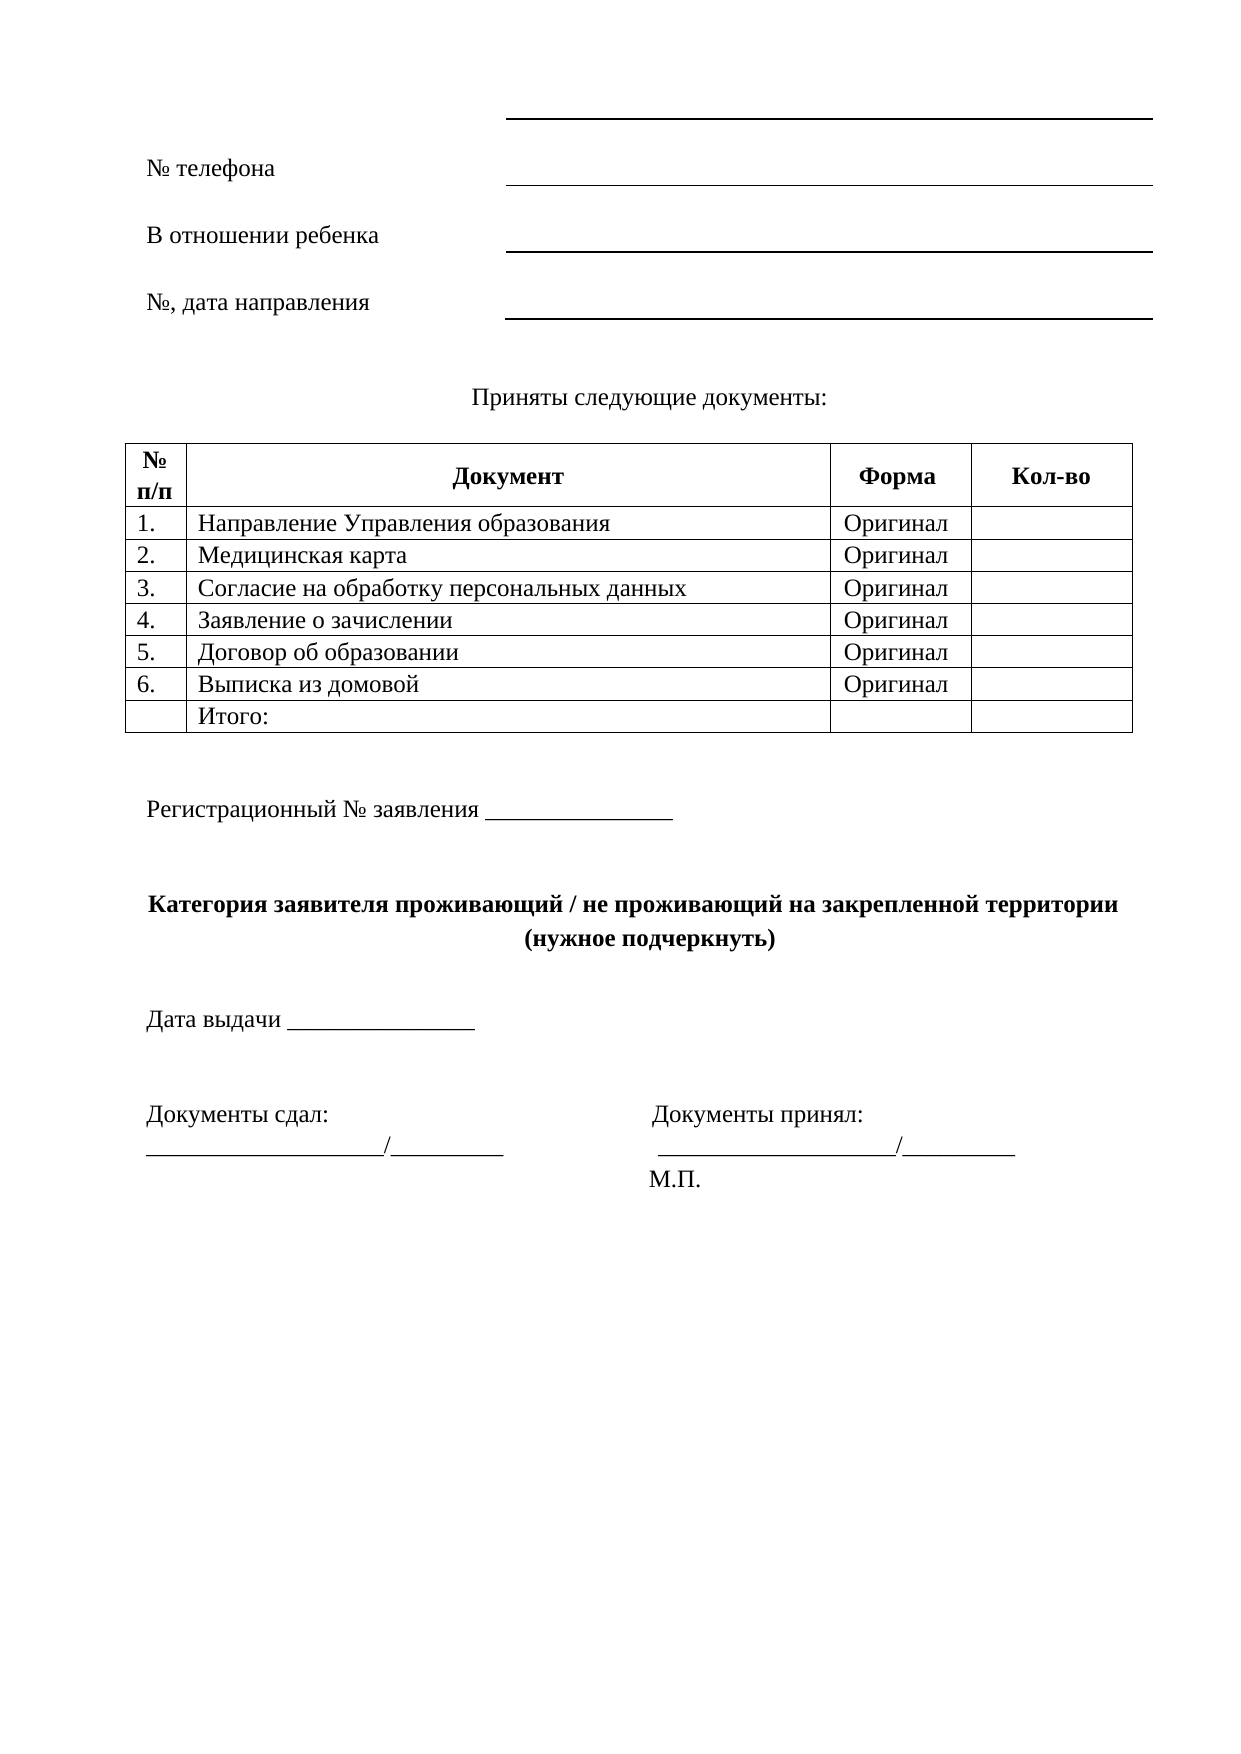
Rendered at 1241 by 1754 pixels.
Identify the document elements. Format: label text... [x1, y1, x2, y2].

text Дата выдачи _______________ [146, 1004, 1220, 1033]
table_cell 3. [126, 572, 186, 603]
table_cell [972, 701, 1132, 732]
table_header Форма [831, 444, 971, 506]
text №, дата направления [146, 287, 1220, 316]
table_cell 5. [126, 636, 186, 667]
text Приняты следующие документы: [148, 382, 1151, 410]
table_cell 2. [126, 540, 186, 571]
text В отношении ребенка [146, 220, 1220, 249]
table_cell [972, 540, 1132, 571]
table_cell [831, 701, 971, 732]
table_cell Оригинал [831, 507, 971, 538]
table_header Документ [187, 444, 830, 506]
table_cell Оригинал [831, 540, 971, 571]
text Категория заявителя проживающий / не проживающий на закрепленной территории [148, 889, 1220, 918]
table_cell 4. [126, 604, 186, 635]
table_cell Медицинская карта [187, 540, 830, 571]
table_header Кол-во [972, 444, 1132, 506]
text ___________________/_________ ___________________/_________ [146, 1130, 1220, 1158]
table_cell [972, 668, 1132, 699]
table_cell [126, 701, 186, 732]
text Документы сдал: Документы принял: [146, 1099, 1220, 1127]
table_cell [972, 604, 1132, 635]
table_cell [972, 636, 1132, 667]
table_cell Оригинал [831, 572, 971, 603]
table_cell 6. [126, 668, 186, 699]
table_cell Заявление о зачислении [187, 604, 830, 635]
text № телефона [146, 153, 1220, 182]
text М.П. [148, 1164, 1202, 1192]
table_header № п/п [126, 444, 186, 506]
table_cell [972, 572, 1132, 603]
table_cell 1. [126, 507, 186, 538]
table_cell Оригинал [831, 604, 971, 635]
table_cell [972, 507, 1132, 538]
text Регистрационный № заявления _______________ [146, 794, 1220, 823]
table_cell Выписка из домовой [187, 668, 830, 699]
text (нужное подчеркнуть) [148, 923, 1152, 952]
table_cell Направление Управления образования [187, 507, 830, 538]
table_cell Договор об образовании [187, 636, 830, 667]
table_cell Оригинал [831, 636, 971, 667]
table_cell Оригинал [831, 668, 971, 699]
table_cell Согласие на обработку персональных данных [187, 572, 830, 603]
table_cell Итого: [187, 701, 830, 732]
